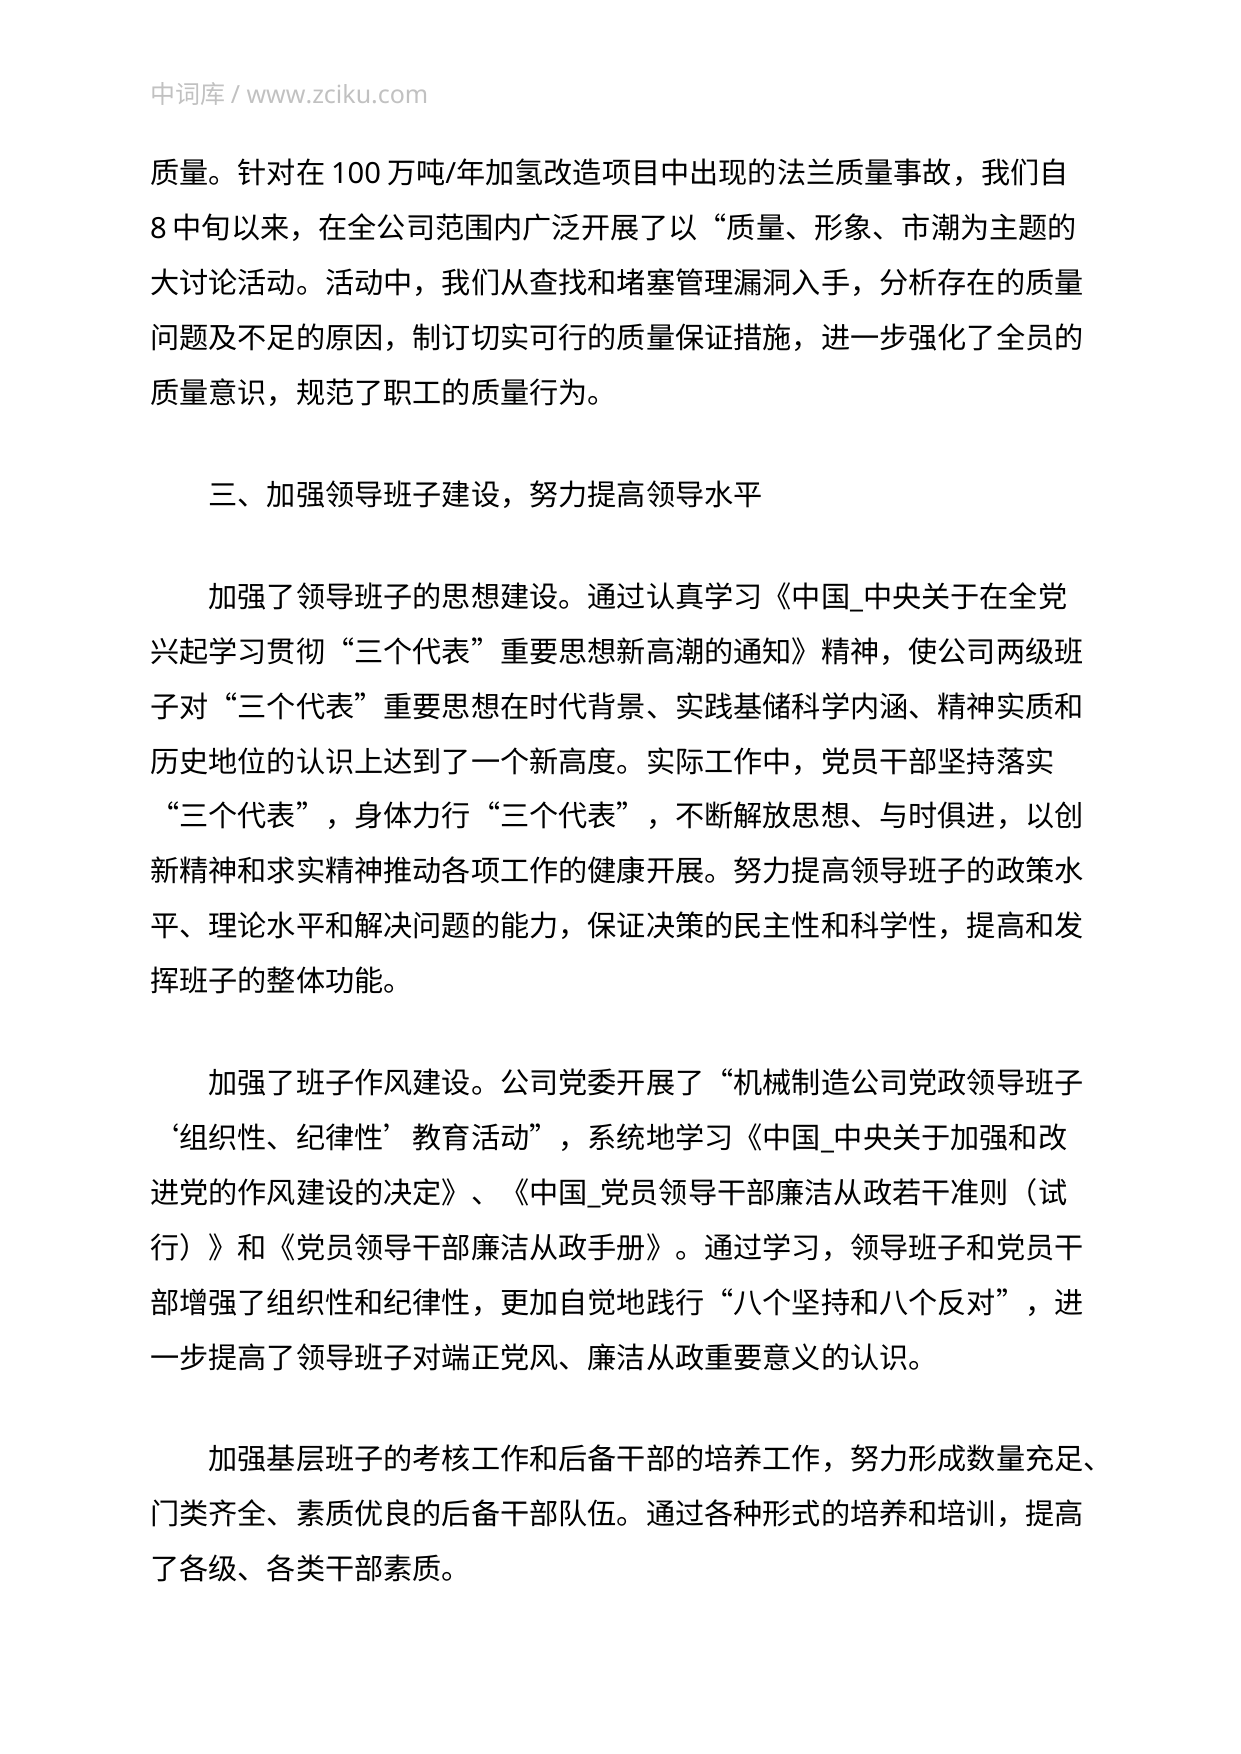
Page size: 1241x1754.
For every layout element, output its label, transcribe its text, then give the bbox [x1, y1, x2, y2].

text 三、加强领导班子建设，努力提高领导水平 [150, 472, 1090, 514]
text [150, 150, 1090, 412]
text 加强基层班子的考核工作和后备干部的培养工作，努力形成数量充足、门类齐全、素质优良的后备干部队伍。通过各种形式的培养和培训，提高了各级、各类干部素质。 [150, 1436, 1090, 1588]
text 加强了班子作风建设。公司党委开展了“机械制造公司党政领导班子‘组织性、纪律性’教育活动”，系统地学习《中国_中央关于加强和改进党的作风建设的决定》、《中国_党员领导干部廉洁从政若干准则（试行）》和《党员领导干部廉洁从政手册》。通过学习，领导班子和党员干部增强了组织性和纪律性，更加自觉地践行“八个坚持和八个反对”，进一步提高了领导班子对端正党风、廉洁从政重要意义的认识。 [150, 1059, 1090, 1376]
text 加强了领导班子的思想建设。通过认真学习《中国_中央关于在全党兴起学习贯彻“三个代表”重要思想新高潮的通知》精神，使公司两级班子对“三个代表”重要思想在时代背景、实践基储科学内涵、精神实质和历史地位的认识上达到了一个新高度。实际工作中，党员干部坚持落实“三个代表”，身体力行“三个代表”，不断解放思想、与时俱进，以创新精神和求实精神推动各项工作的健康开展。努力提高领导班子的政策水平、理论水平和解决问题的能力，保证决策的民主性和科学性，提高和发挥班子的整体功能。 [150, 573, 1090, 1000]
